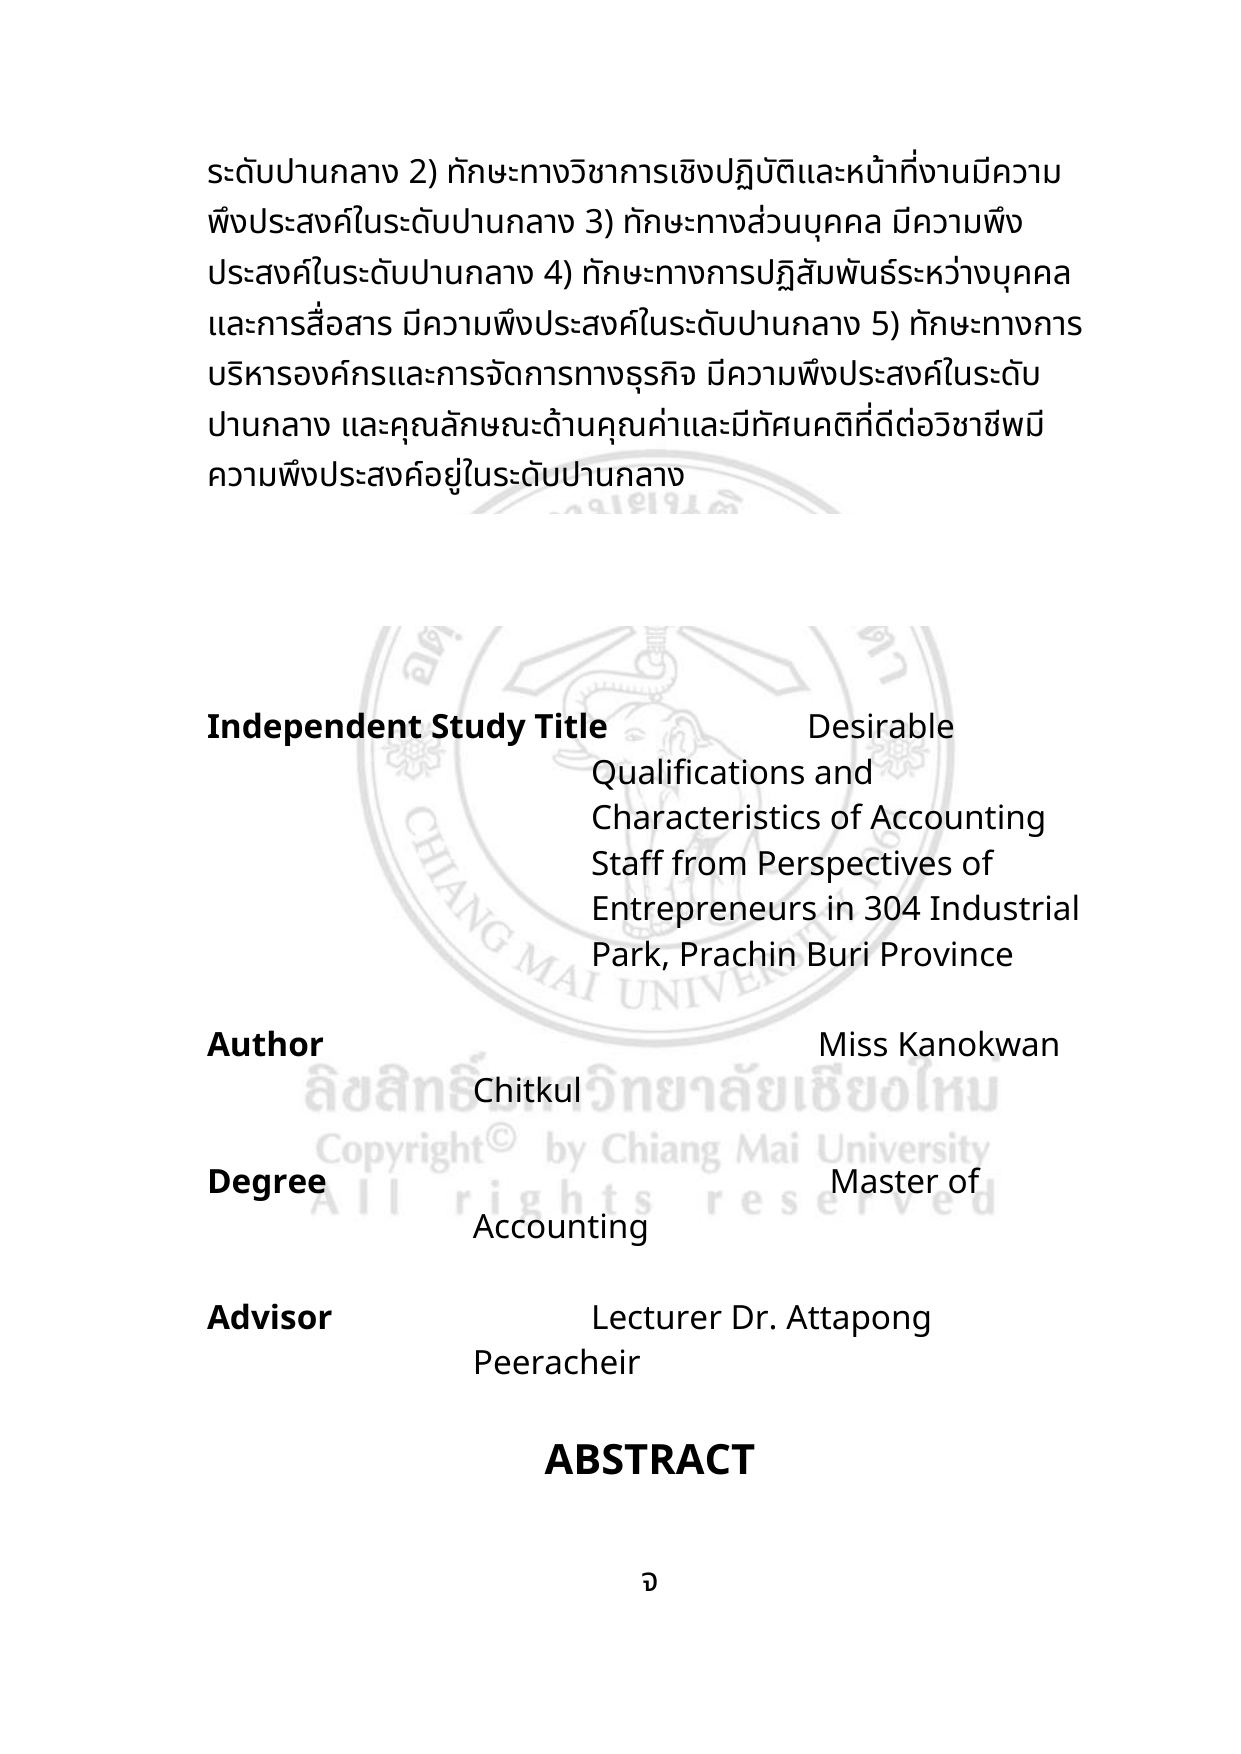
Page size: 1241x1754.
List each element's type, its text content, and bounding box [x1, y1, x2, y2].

picture [206, 218, 1093, 1473]
text Independent Study Title Desirable Qualifications and Characteristics of Accounting Staff from Perspectives of Entrepreneurs in 304 Industrial Park, Prachin Buri Province [207, 703, 1092, 976]
text Advisor Lecturer Dr. Attapong Peeracheir [207, 1294, 1092, 1384]
text Author Miss Kanokwan Chitkul [207, 1021, 1092, 1112]
text Degree Master of Accounting [207, 1157, 1092, 1248]
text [207, 148, 1092, 501]
text ABSTRACT [207, 1430, 1092, 1487]
